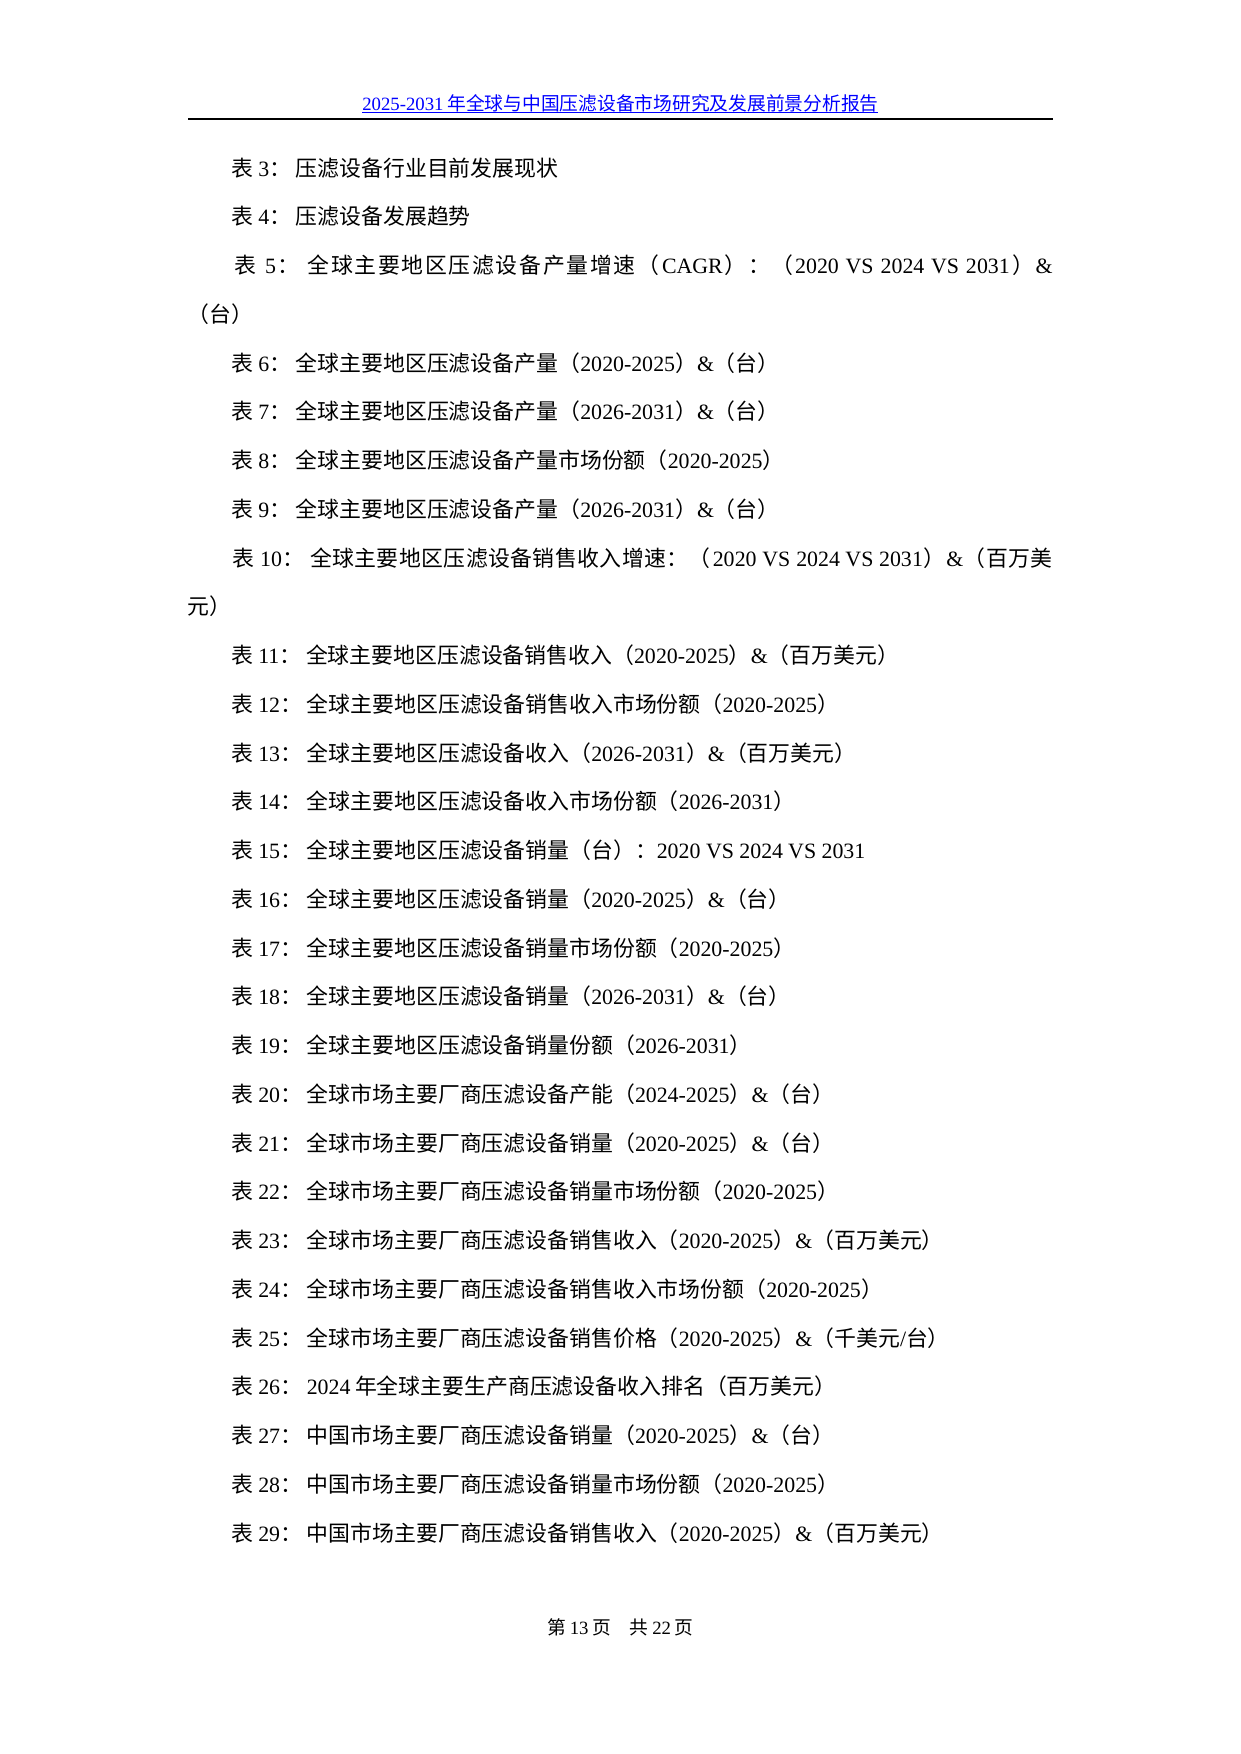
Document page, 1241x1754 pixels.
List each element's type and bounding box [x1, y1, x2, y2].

text [187, 150, 1053, 1548]
